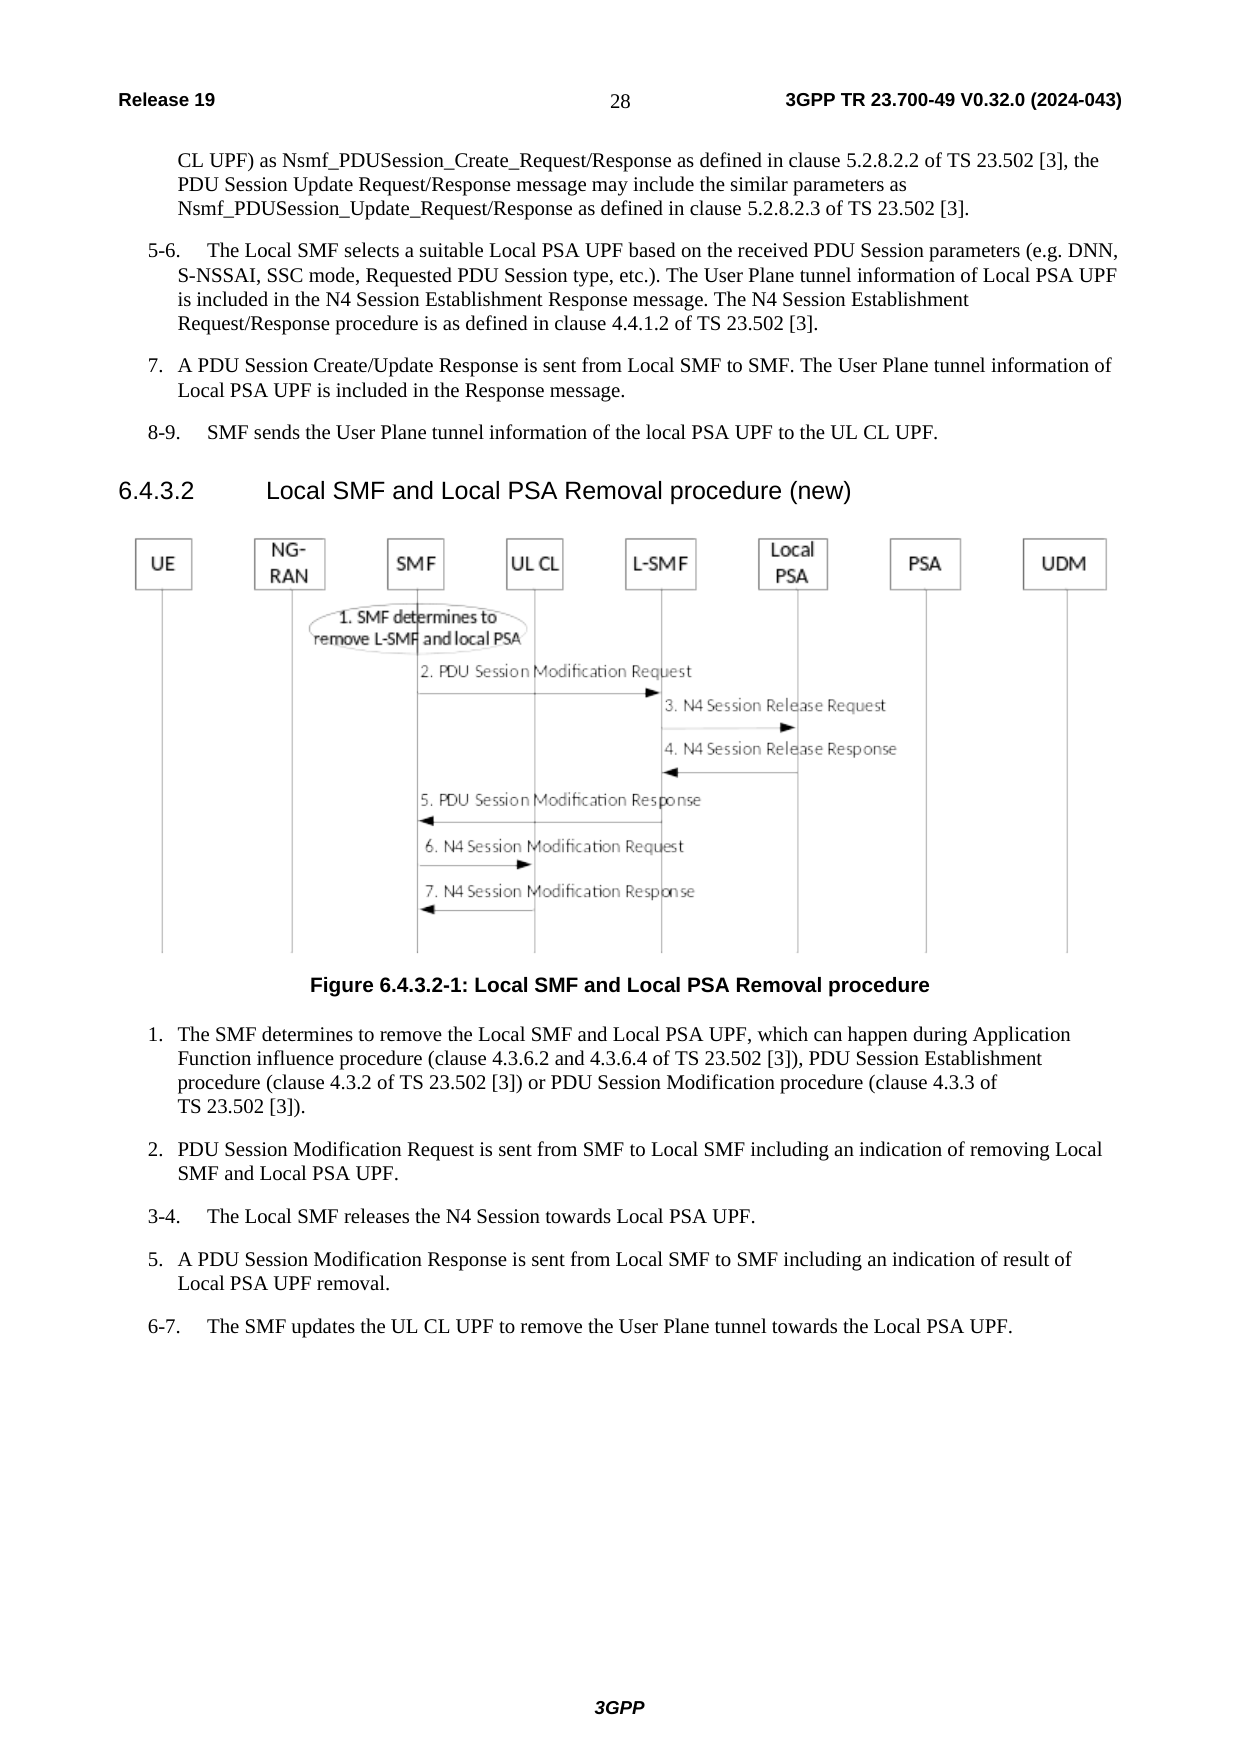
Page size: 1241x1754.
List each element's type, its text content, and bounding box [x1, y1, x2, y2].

text 1. The SMF determines to remove the Local SMF and Local PSA UPF, which can happen during Application Function influence procedure (clause 4.3.6.2 and 4.3.6.4 of TS 23.502 [3]), PDU Session Establishment procedure (clause 4.3.2 of TS 23.502 [3]) or PDU Session Modification procedure (clause 4.3.3 of TS 23.502 [3]). [148, 1022, 1122, 1118]
text 3-4. The Local SMF releases the N4 Session towards Local PSA UPF. [148, 1204, 1122, 1228]
text 7. A PDU Session Create/Update Response is sent from Local SMF to SMF. The User Plane tunnel information of Local PSA UPF is included in the Response message. [148, 353, 1122, 402]
text 5-6. The Local SMF selects a suitable Local PSA UPF based on the received PDU Session parameters (e.g. DNN, S-NSSAI, SSC mode, Requested PDU Session type, etc.). The User Plane tunnel information of Local PSA UPF is included in the N4 Session Establishment Response message. The N4 Session Establishment Request/Response procedure is as defined in clause 4.4.1.2 of TS 23.502 [3]. [148, 238, 1122, 335]
subtitle 6.4.3.2 Local SMF and Local PSA Removal procedure (new) [118, 476, 1122, 504]
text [148, 147, 1122, 220]
text 2. PDU Session Modification Request is sent from SMF to Local SMF including an indication of removing Local SMF and Local PSA UPF. [148, 1137, 1122, 1185]
text 8-9. SMF sends the User Plane tunnel information of the local PSA UPF to the UL CL UPF. [148, 420, 1122, 444]
text 5. A PDU Session Modification Response is sent from Local SMF to SMF including an indication of result of Local PSA UPF removal. [148, 1247, 1122, 1295]
text Figure 6.4.3.2-1: Local SMF and Local PSA Removal procedure [118, 973, 1122, 997]
text 6-7. The SMF updates the UL CL UPF to remove the User Plane tunnel towards the Local PSA UPF. [148, 1314, 1122, 1338]
